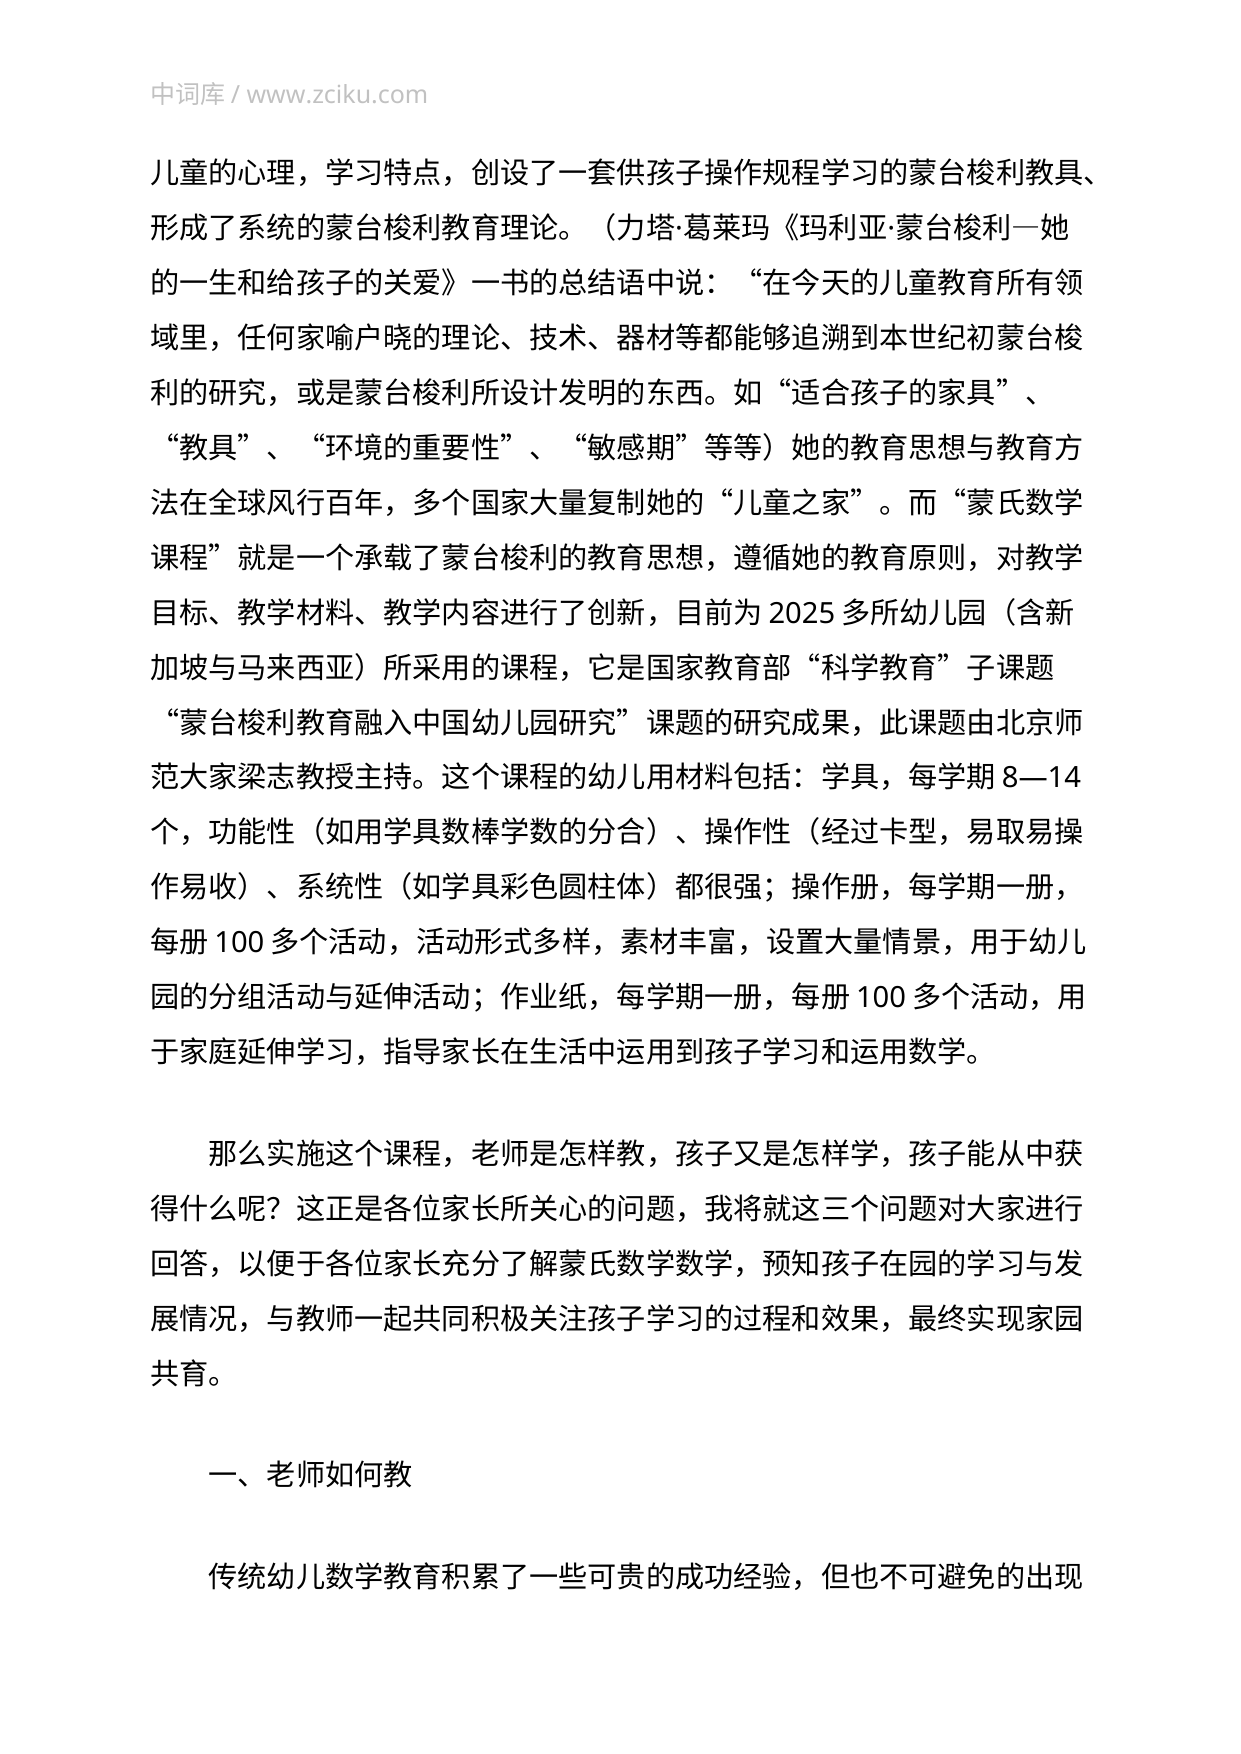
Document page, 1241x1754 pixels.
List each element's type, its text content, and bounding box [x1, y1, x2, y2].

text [150, 150, 1090, 1071]
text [150, 1554, 1090, 1596]
text 一、老师如何教 [150, 1452, 1090, 1494]
text 那么实施这个课程，老师是怎样教，孩子又是怎样学，孩子能从中获得什么呢？这正是各位家长所关心的问题，我将就这三个问题对大家进行回答，以便于各位家长充分了解蒙氏数学数学，预知孩子在园的学习与发展情况，与教师一起共同积极关注孩子学习的过程和效果，最终实现家园共育。 [150, 1131, 1090, 1392]
